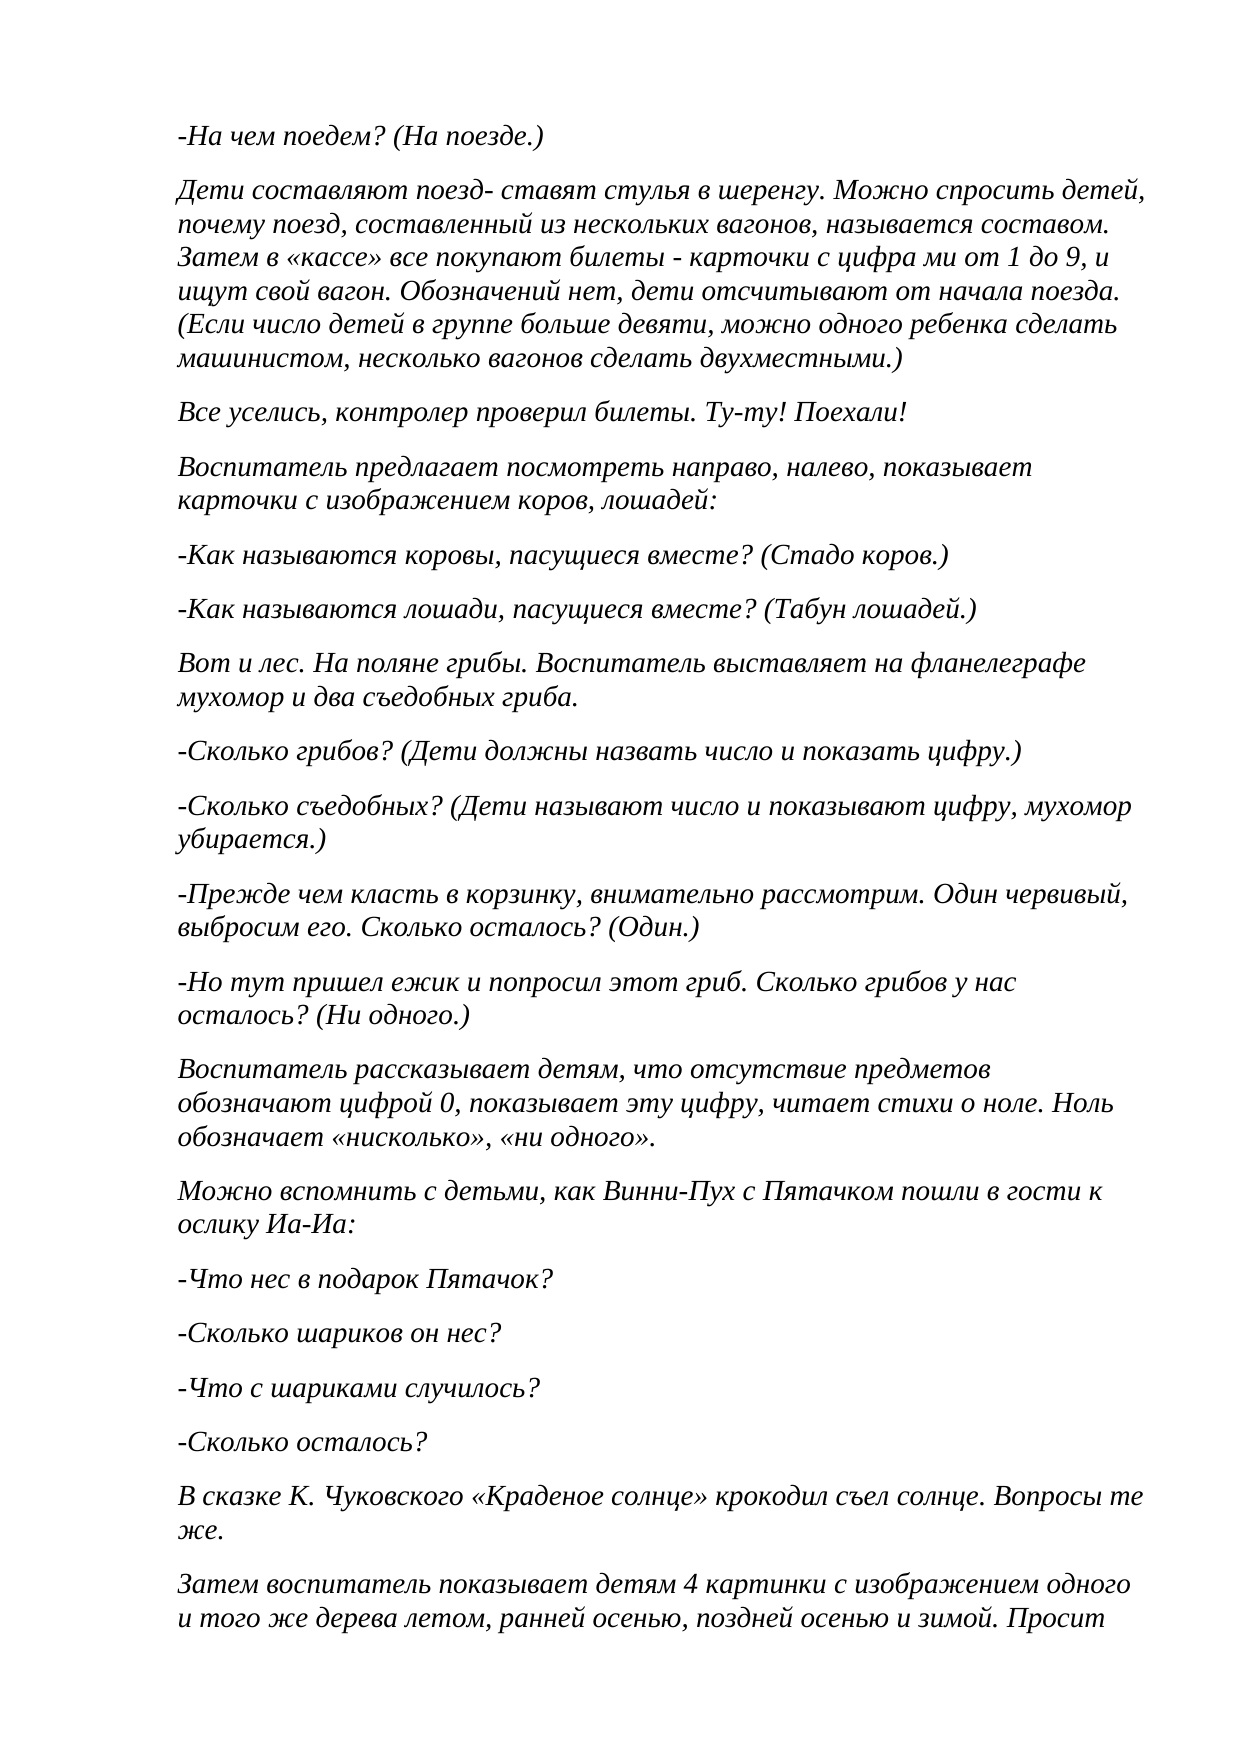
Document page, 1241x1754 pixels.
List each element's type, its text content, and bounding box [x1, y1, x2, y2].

text Вот и лес. На поляне грибы. Воспитатель выставляет на фланелеграфе мухомор и два съедобных гриба. [177, 646, 1152, 713]
text В сказке К. Чуковского «Краденое солнце» крокодил съел солнце. Вопросы те же. [177, 1478, 1152, 1546]
text -Как называются лошади, пасущиеся вместе? (Табун лошадей.) [177, 591, 1152, 625]
text Воспитатель рассказывает детям, что отсутствие предметов обозначают цифрой 0, показывает эту цифру, читает стихи о ноле. Ноль обозначает «нисколько», «ни одного». [177, 1052, 1152, 1152]
text -Сколько съедобных? (Дети называют число и показывают цифру, мухомор убирается.) [177, 788, 1152, 855]
text -Сколько осталось? [177, 1424, 1152, 1458]
text Воспитатель предлагает посмотреть направо, налево, показывает карточки с изображением коров, лошадей: [177, 449, 1152, 516]
text Дети составляют поезд- ставят стулья в шеренгу. Можно спросить детей, почему поезд, составленный из нескольких вагонов, называется составом. Затем в «кассе» все покупают билеты - карточки с цифра ми от 1 до 9, и ищут свой вагон. Обозначений нет, дети отсчитывают от начала поезда. (Если число детей в группе больше девяти, можно одного ребенка сделать машинистом, несколько вагонов сделать двухместными.) [177, 172, 1152, 374]
text Можно вспомнить с детьми, как Винни-Пух с Пятачком пошли в гости к ослику Иа-Иа: [177, 1173, 1152, 1240]
text -Что с шариками случилось? [177, 1370, 1152, 1403]
text -На чем поедем? (На поезде.) [177, 118, 1152, 152]
text Все уселись, контролер проверил билеты. Ту-ту! Поехали! [177, 394, 1152, 428]
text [177, 1566, 1152, 1633]
text -Что нес в подарок Пятачок? [177, 1261, 1152, 1294]
text -Сколько шариков он нес? [177, 1315, 1152, 1349]
text -Но тут пришел ежик и попросил этот гриб. Сколько грибов у нас осталось? (Ни одного.) [177, 964, 1152, 1031]
text -Прежде чем класть в корзинку, внимательно рассмотрим. Один червивый, выбросим его. Сколько осталось? (Один.) [177, 876, 1152, 943]
text -Сколько грибов? (Дети должны назвать число и показать цифру.) [177, 733, 1152, 767]
text -Как называются коровы, пасущиеся вместе? (Стадо коров.) [177, 537, 1152, 570]
